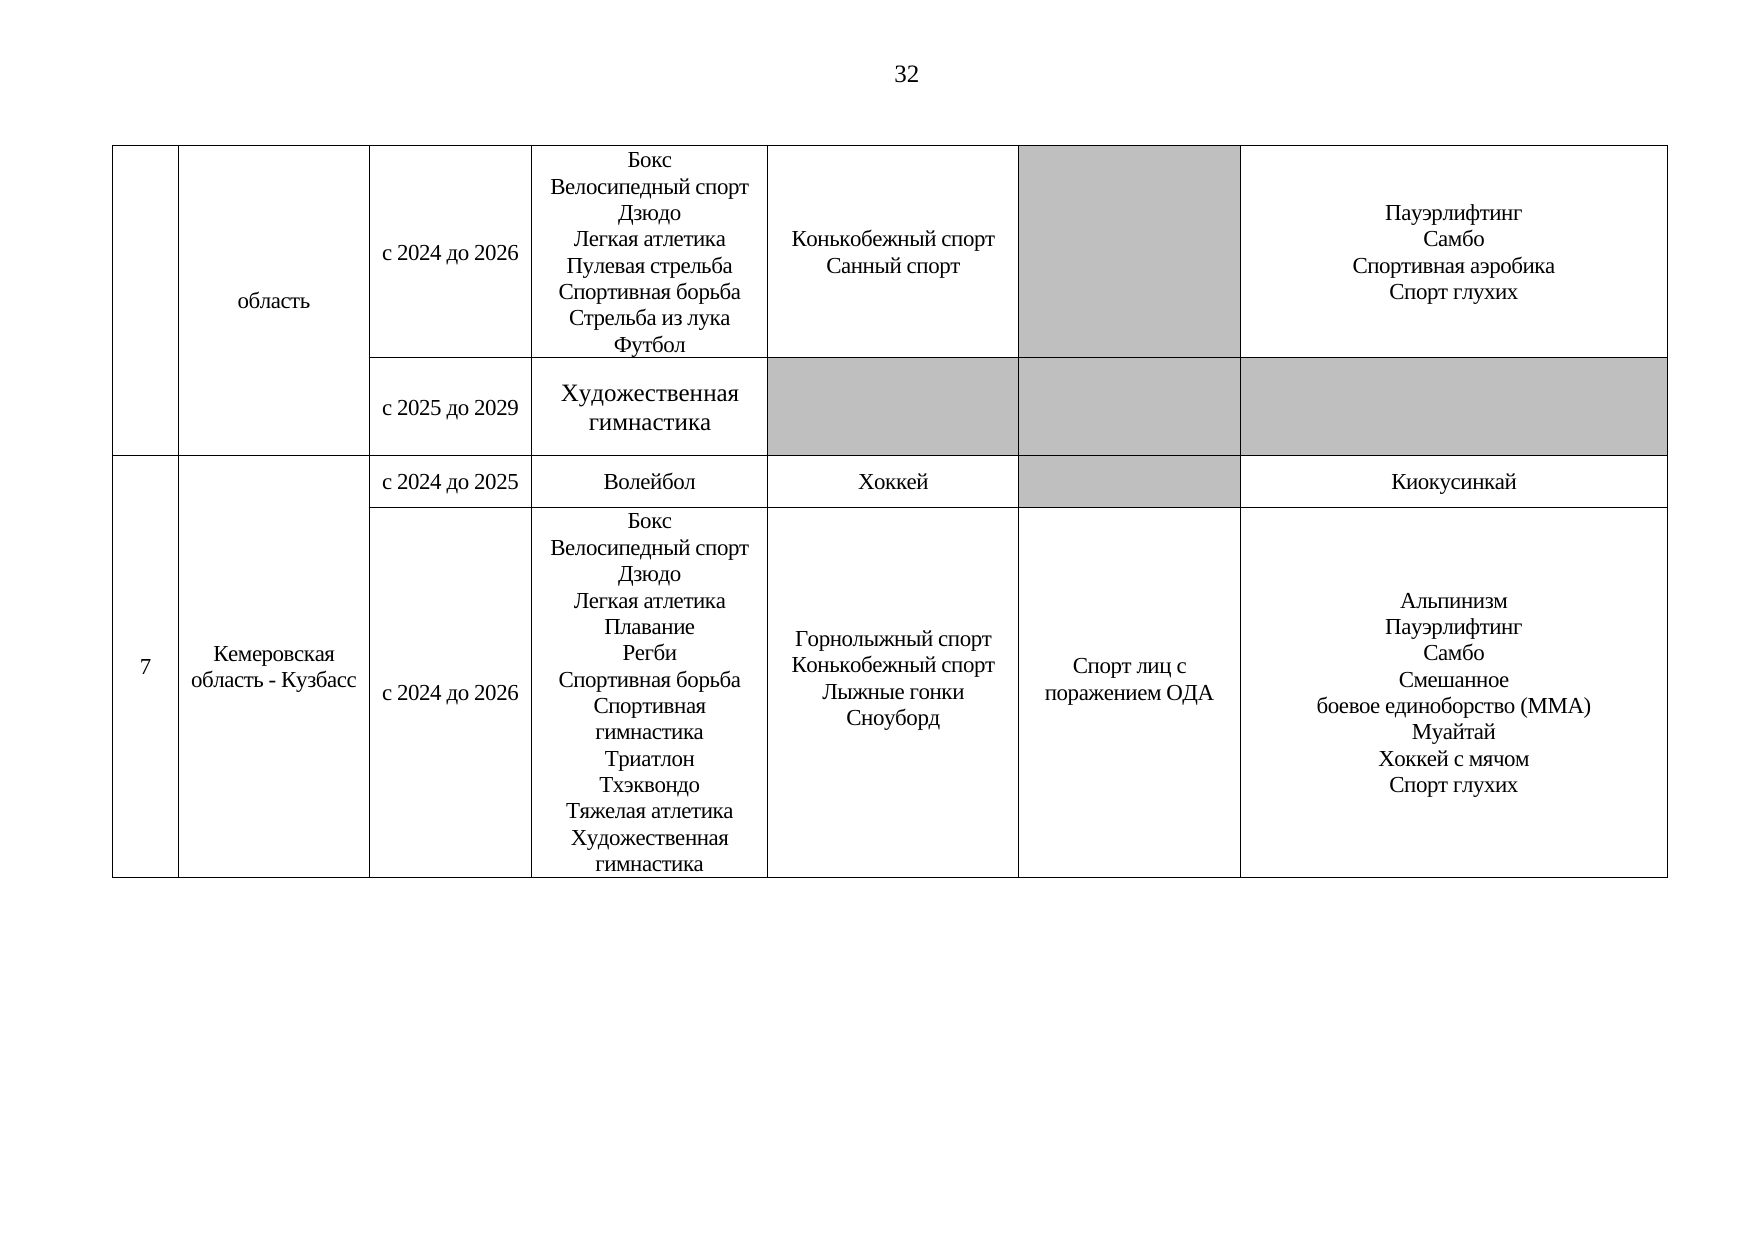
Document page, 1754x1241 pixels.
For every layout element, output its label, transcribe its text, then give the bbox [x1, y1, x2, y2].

table_cell Бокс Велосипедный спорт Дзюдо Легкая атлетика Плавание Регби Спортивная борьба Спортивная гимнастика Триатлон Тхэквондо Тяжелая атлетика Художественная гимнастика [532, 508, 767, 877]
table_cell [1019, 358, 1240, 455]
table_cell с 2024 до 2026 [370, 508, 531, 877]
table_cell Художественная гимнастика [532, 358, 767, 455]
table_cell Бокс Велосипедный спорт Дзюдо Легкая атлетика Пулевая стрельба Спортивная борьба Стрельба из лука Футбол [532, 146, 767, 357]
table_cell Спорт лиц с поражением ОДА [1019, 508, 1240, 877]
table_cell с 2024 до 2025 [370, 456, 531, 507]
table_cell [1019, 456, 1240, 507]
table_cell с 2025 до 2029 [370, 358, 531, 455]
table_cell [1019, 146, 1240, 357]
table_cell Иркутская область [179, 146, 369, 455]
table_cell Киокусинкай [1241, 456, 1667, 507]
table_cell Волейбол [532, 456, 767, 507]
table_cell Кемеровская область - Кузбасс [179, 456, 369, 877]
table_cell Конькобежный спорт Санный спорт [768, 146, 1018, 357]
table_cell 6 [113, 146, 178, 455]
table_cell 7 [113, 456, 178, 877]
table_cell Пауэрлифтинг Самбо Спортивная аэробика Спорт глухих [1241, 146, 1667, 357]
table_cell [768, 358, 1018, 455]
table_cell с 2024 до 2026 [370, 146, 531, 357]
table_cell Альпинизм Пауэрлифтинг Самбо Смешанное боевое единоборство (ММА) Муайтай Хоккей с мячом Спорт глухих [1241, 508, 1667, 877]
table_cell Хоккей [768, 456, 1018, 507]
table_cell [1241, 358, 1667, 455]
table_cell Горнолыжный спорт Конькобежный спорт Лыжные гонки Сноуборд [768, 508, 1018, 877]
